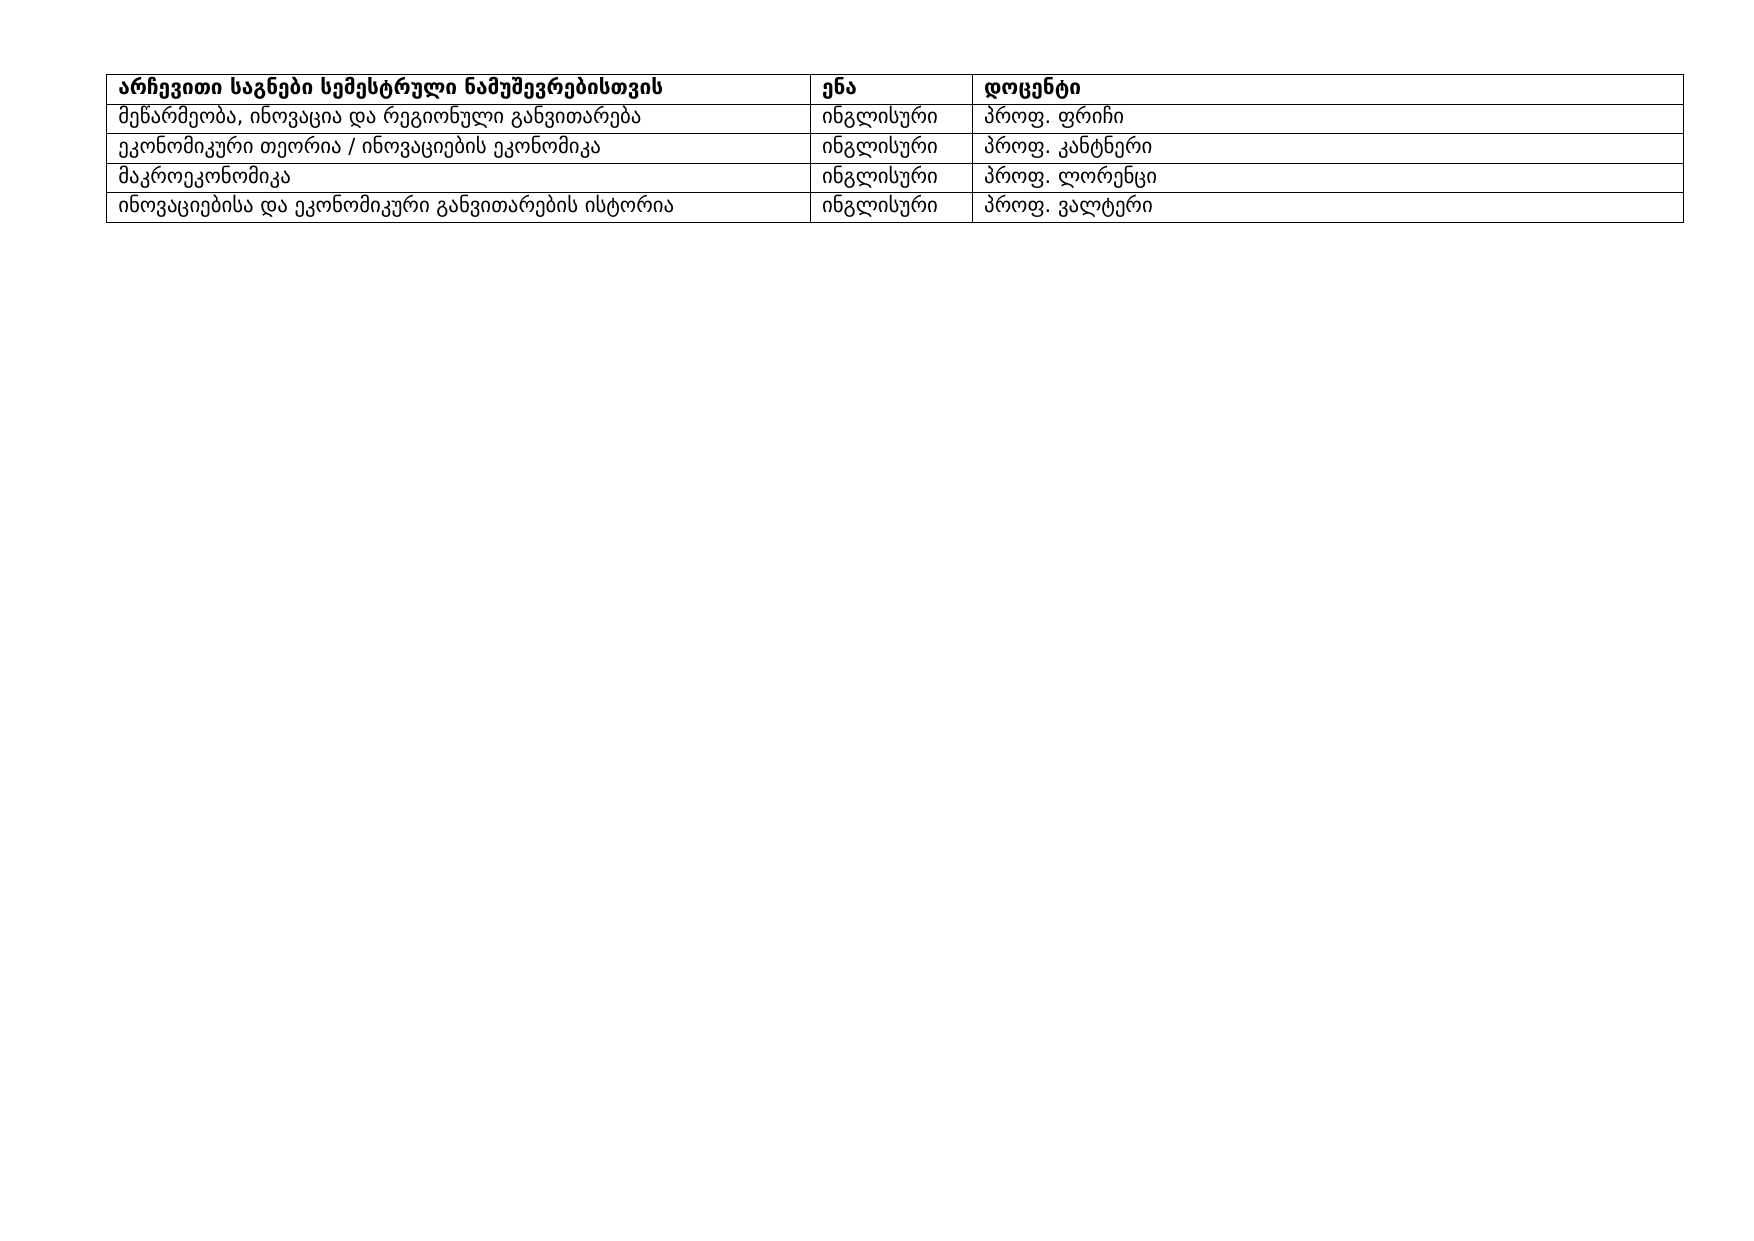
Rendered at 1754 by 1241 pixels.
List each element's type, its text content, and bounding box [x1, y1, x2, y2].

table_cell მეწარმეობა, ინოვაცია და რეგიონული განვითარება [107, 105, 810, 133]
table_header დოცენტი [973, 75, 1683, 103]
table_cell ინგლისური [811, 134, 972, 163]
table_header ენა [811, 75, 972, 103]
table_cell პროფ. ვალტერი [973, 193, 1683, 222]
table_cell ინგლისური [811, 105, 972, 133]
table_cell ინგლისური [811, 193, 972, 222]
table_cell ეკონომიკური თეორია / ინოვაციების ეკონომიკა [107, 134, 810, 163]
table_cell ინოვაციებისა და ეკონომიკური განვითარების ისტორია [107, 193, 810, 222]
table_cell ინგლისური [811, 164, 972, 192]
table_cell პროფ. კანტნერი [973, 134, 1683, 163]
table_cell მაკროეკონომიკა [107, 164, 810, 192]
table_cell პროფ. ლორენცი [973, 164, 1683, 192]
table_cell პროფ. ფრიჩი [973, 105, 1683, 133]
table_header არჩევითი საგნები სემესტრული ნამუშევრებისთვის [107, 75, 810, 103]
